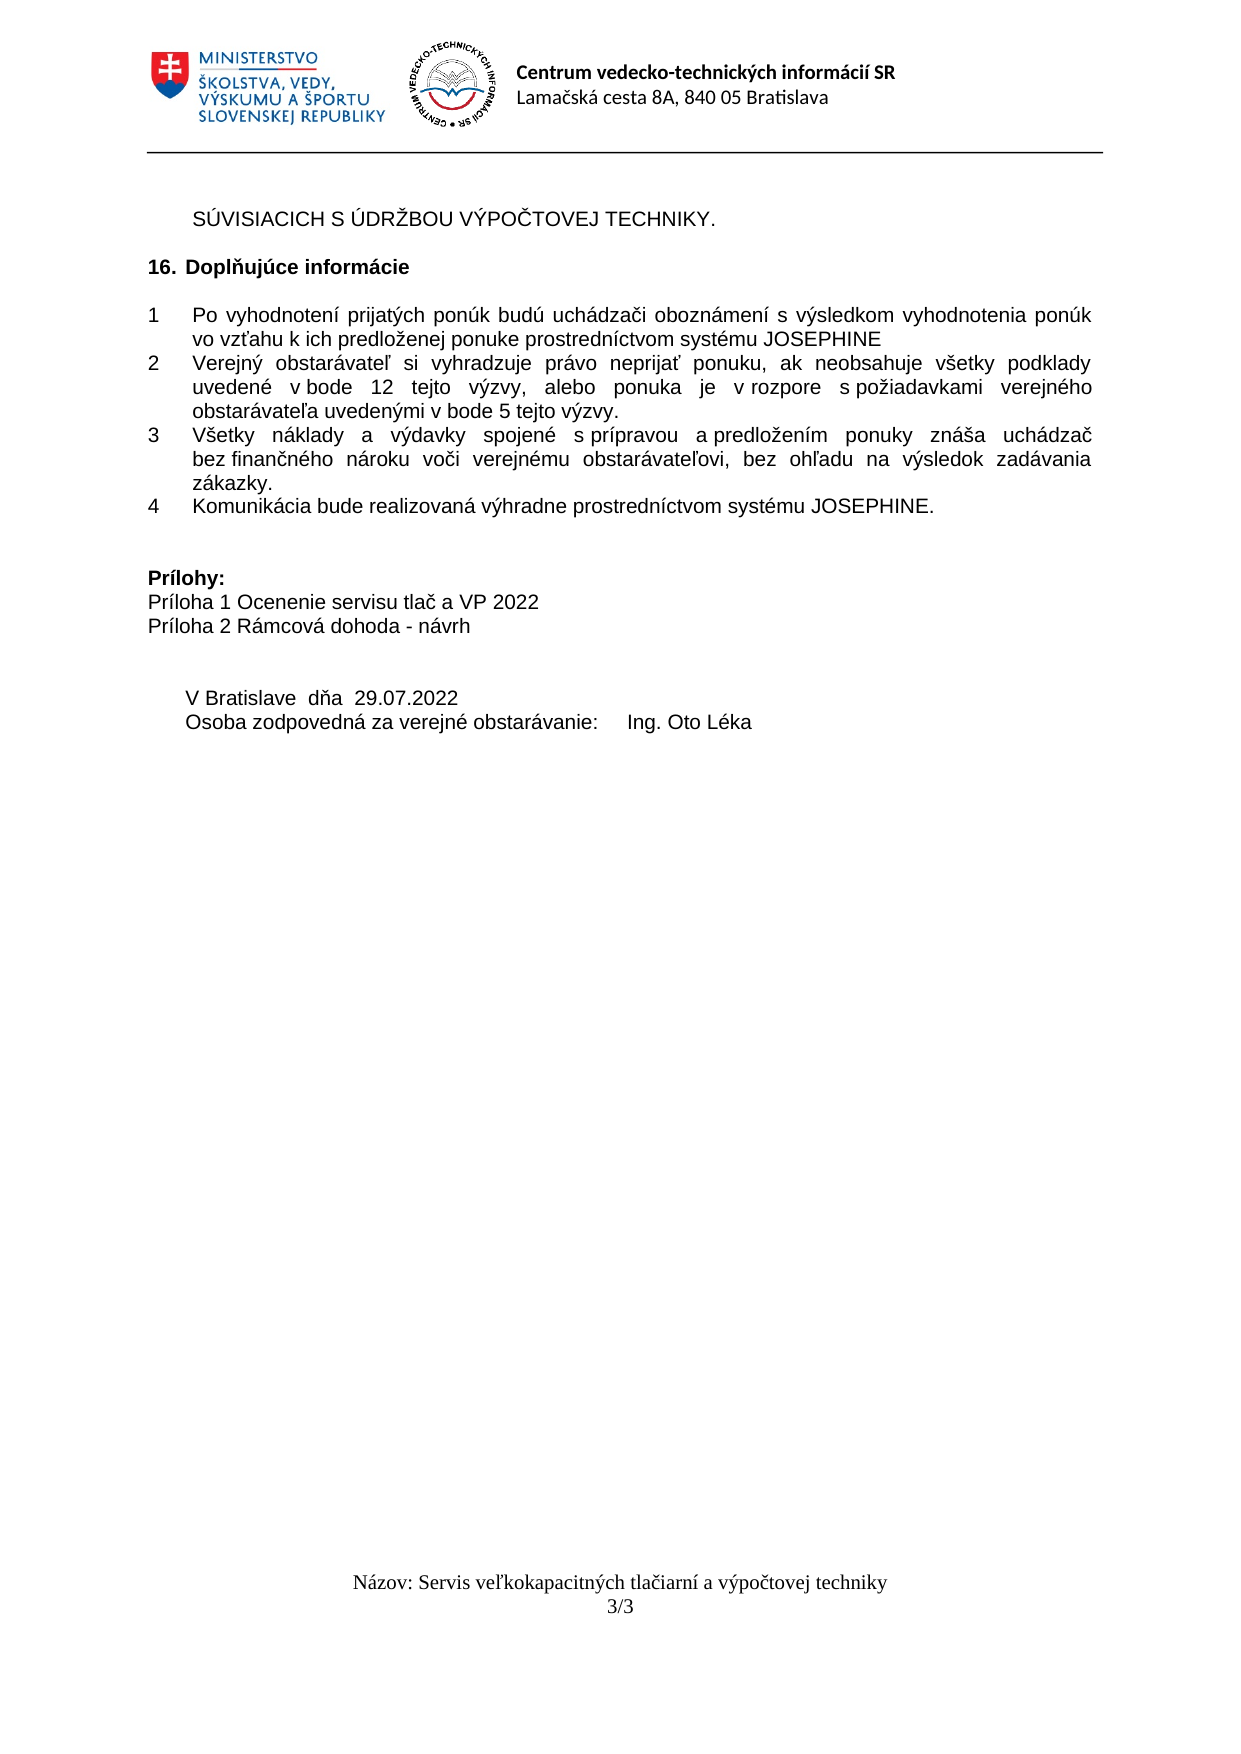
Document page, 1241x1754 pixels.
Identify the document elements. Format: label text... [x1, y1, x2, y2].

text V Bratislave dňa 29.07.2022 [148, 686, 1092, 710]
text 4 Komunikácia bude realizovaná výhradne prostredníctvom systému JOSEPHINE. [148, 494, 1092, 518]
text Prílohy: [148, 566, 1092, 590]
list Doplňujúce informácie [148, 255, 1092, 279]
text Príloha 1 Ocenenie servisu tlač a VP 2022 [148, 590, 1092, 614]
text Príloha 2 Rámcová dohoda - návrh [148, 614, 1092, 638]
picture [407, 40, 497, 129]
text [192, 207, 1092, 231]
picture [142, 39, 396, 129]
text 2 Verejný obstarávateľ si vyhradzuje právo neprijať ponuku, ak neobsahuje všetky podklady uvedené v bode 12 tejto výzvy, alebo ponuka je v rozpore s požiadavkami verejného obstarávateľa uvedenými v bode 5 tejto výzvy. [148, 351, 1092, 422]
text Osoba zodpovedná za verejné obstarávanie: Ing. Oto Léka [148, 710, 1092, 734]
text 1 Po vyhodnotení prijatých ponúk budú uchádzači oboznámení s výsledkom vyhodnotenia ponúk vo vzťahu k ich predloženej ponuke prostredníctvom systému JOSEPHINE [148, 303, 1092, 351]
text 3 Všetky náklady a výdavky spojené s prípravou a predložením ponuky znáša uchádzač bez finančného nároku voči verejnému obstarávateľovi, bez ohľadu na výsledok zadávania zákazky. [148, 422, 1092, 494]
